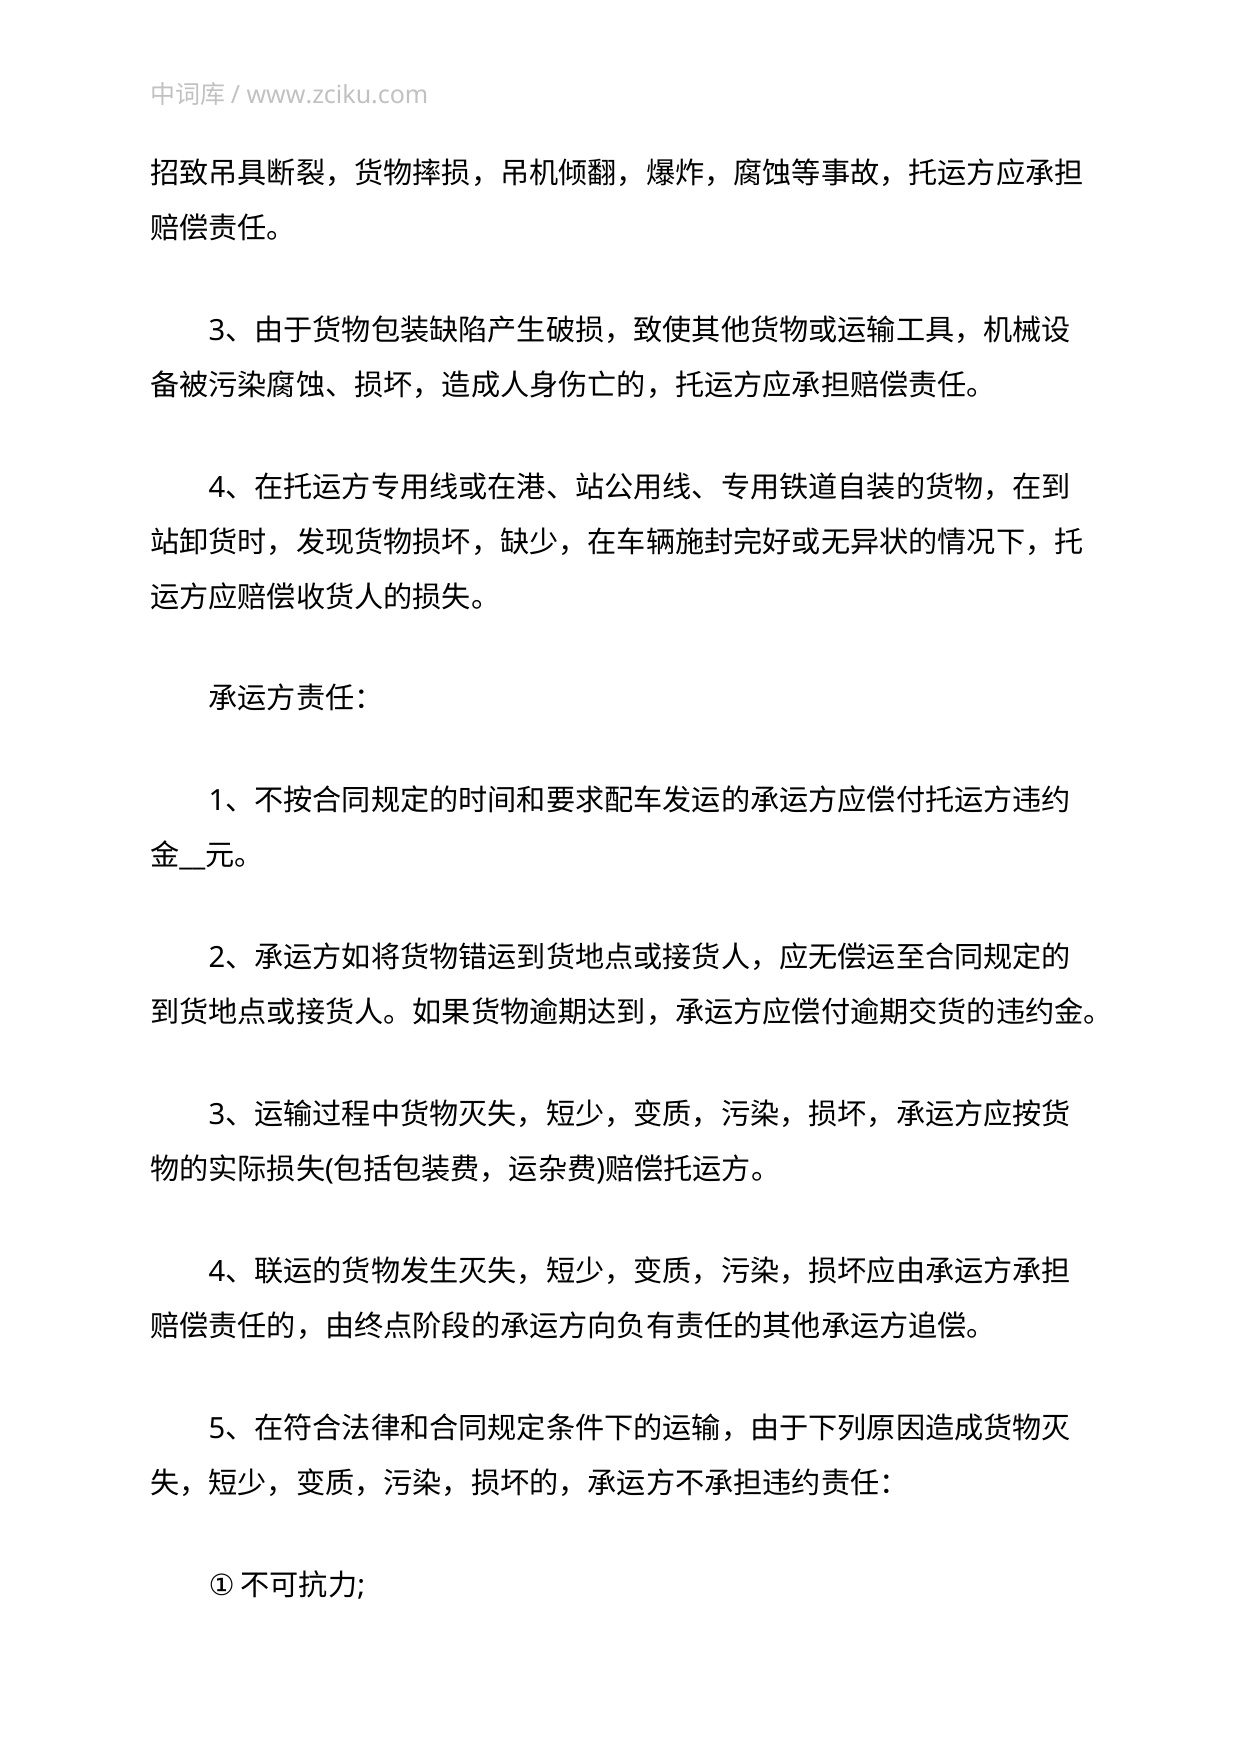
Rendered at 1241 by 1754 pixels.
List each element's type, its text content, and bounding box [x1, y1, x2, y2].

text 1、不按合同规定的时间和要求配车发运的承运方应偿付托运方违约金__元。 [150, 777, 1090, 874]
text 承运方责任： [150, 675, 1090, 717]
text 4、联运的货物发生灭失，短少，变质，污染，损坏应由承运方承担赔偿责任的，由终点阶段的承运方向负有责任的其他承运方追偿。 [150, 1248, 1090, 1345]
text 3、由于货物包装缺陷产生破损，致使其他货物或运输工具，机械设备被污染腐蚀、损坏，造成人身伤亡的，托运方应承担赔偿责任。 [150, 307, 1090, 404]
text 2、承运方如将货物错运到货地点或接货人，应无偿运至合同规定的到货地点或接货人。如果货物逾期达到，承运方应偿付逾期交货的违约金。 [150, 934, 1090, 1031]
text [150, 150, 1090, 247]
text 4、在托运方专用线或在港、站公用线、专用铁道自装的货物，在到站卸货时，发现货物损坏，缺少，在车辆施封完好或无异状的情况下，托运方应赔偿收货人的损失。 [150, 463, 1090, 616]
text ①不可抗力; [150, 1561, 1090, 1603]
text 5、在符合法律和合同规定条件下的运输，由于下列原因造成货物灭失，短少，变质，污染，损坏的，承运方不承担违约责任： [150, 1404, 1090, 1502]
text 3、运输过程中货物灭失，短少，变质，污染，损坏，承运方应按货物的实际损失(包括包装费，运杂费)赔偿托运方。 [150, 1091, 1090, 1188]
